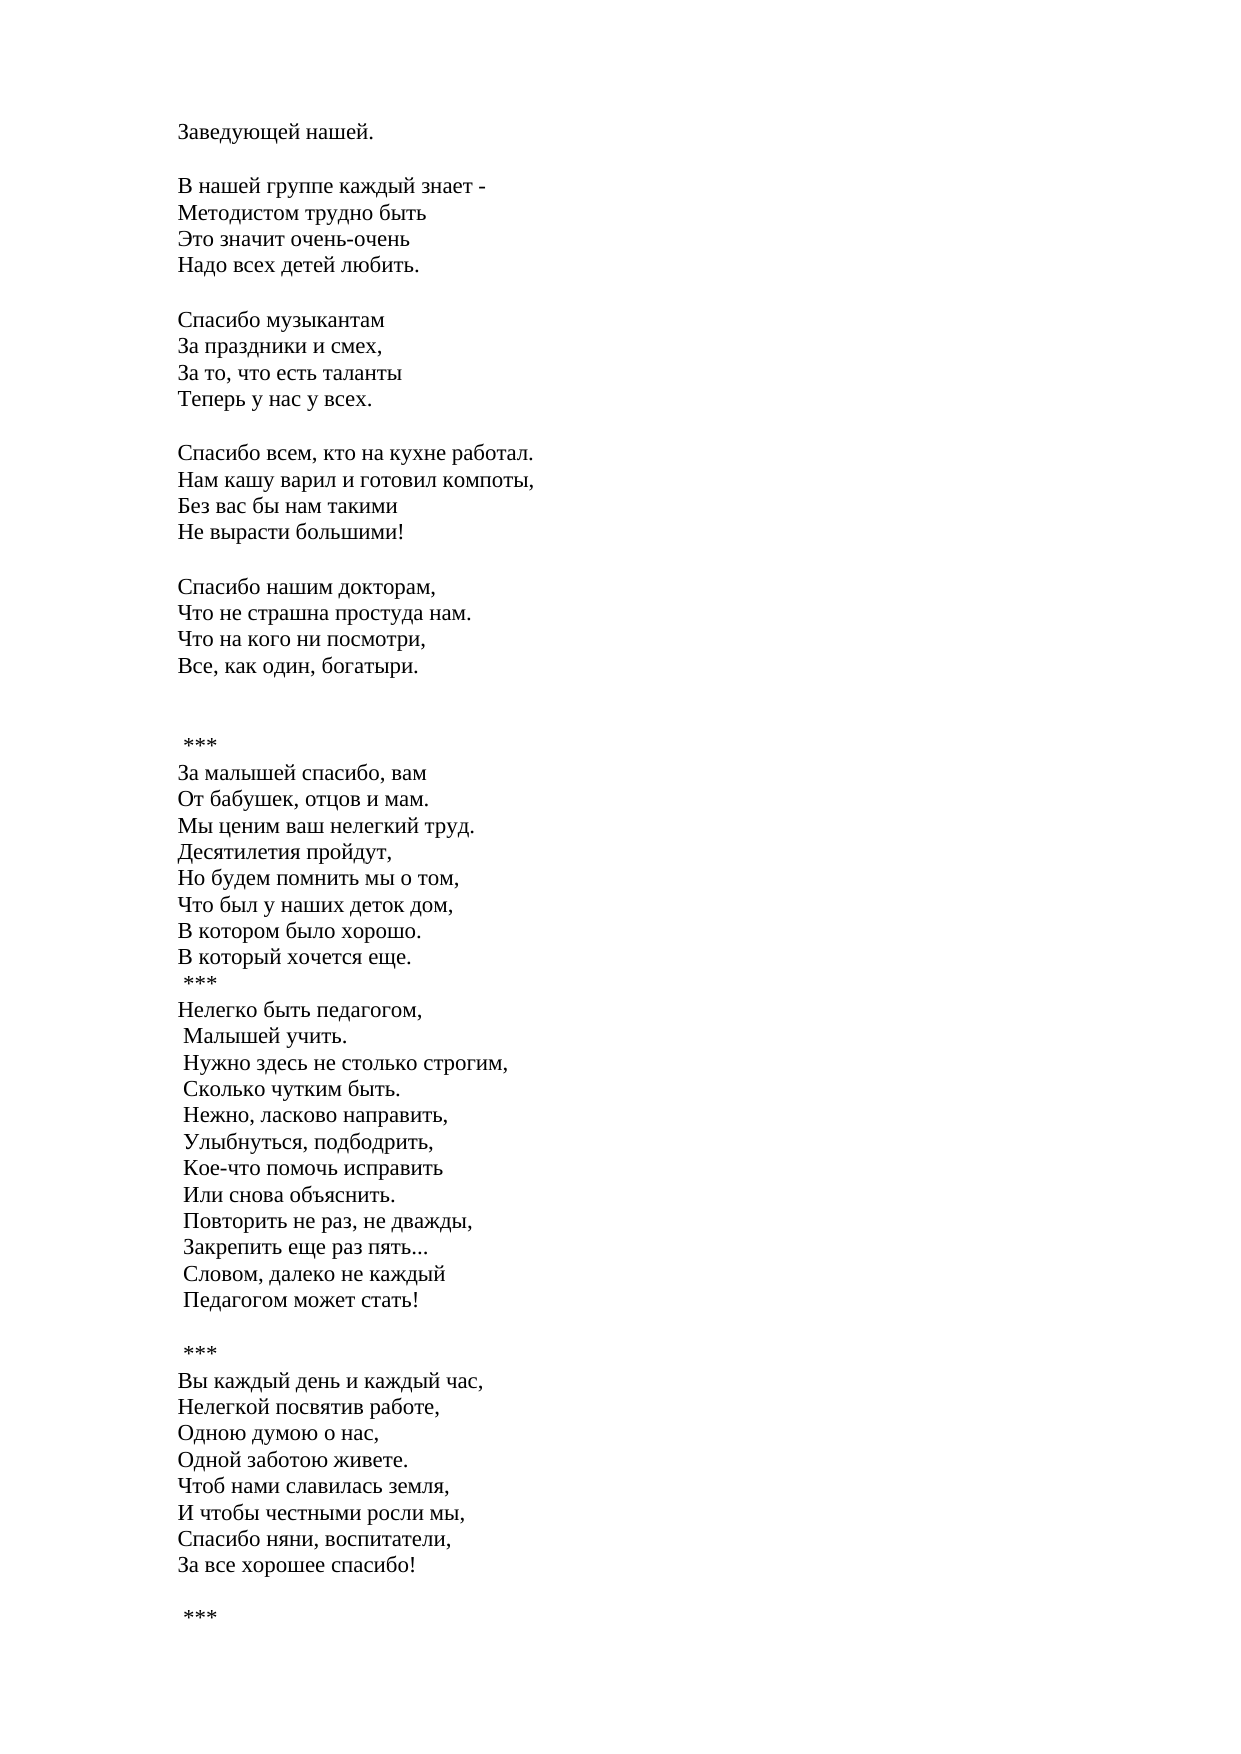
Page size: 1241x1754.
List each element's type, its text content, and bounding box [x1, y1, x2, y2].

text Спасибо нашим докторам, [177, 573, 1152, 599]
text Методистом трудно быть [177, 199, 1152, 225]
text *** [177, 733, 1152, 759]
text Что не страшна простуда нам. [177, 599, 1152, 626]
text Малышей учить. [177, 1022, 1152, 1049]
text За праздники и смех, [177, 332, 1152, 359]
text Мы ценим ваш нелегкий труд. [177, 812, 1152, 838]
text Закрепить еще раз пять... [177, 1233, 1152, 1260]
text Спасибо няни, воспитатели, [177, 1525, 1152, 1551]
text Нежно, ласково направить, [177, 1102, 1152, 1128]
text Вы каждый день и каждый час, [177, 1367, 1152, 1393]
text Сколько чутким быть. [177, 1075, 1152, 1102]
text От бабушек, отцов и мам. [177, 785, 1152, 812]
text Повторить не раз, не дважды, [177, 1207, 1152, 1233]
text Надо всех детей любить. [177, 252, 1152, 278]
text За то, что есть таланты [177, 359, 1152, 385]
text Улыбнуться, подбодрить, [177, 1128, 1152, 1154]
text Или снова объяснить. [177, 1181, 1152, 1207]
text *** [177, 970, 1152, 996]
text Что был у наших деток дом, [177, 891, 1152, 917]
text Нелегко быть педагогом, [177, 996, 1152, 1022]
text Спасибо всем, кто на кухне работал. [177, 439, 1152, 466]
text Десятилетия пройдут, [177, 838, 1152, 864]
text Кое-что помочь исправить [177, 1154, 1152, 1181]
text В котором было хорошо. [177, 917, 1152, 943]
text Но будем помнить мы о том, [177, 864, 1152, 891]
text Все, как один, богатыри. [177, 652, 1152, 678]
text Не вырасти большими! [177, 518, 1152, 545]
text Педагогом может стать! [177, 1286, 1152, 1312]
text И чтобы честными росли мы, [177, 1498, 1152, 1525]
text В который хочется еще. [177, 943, 1152, 970]
text Нам кашу варил и готовил компоты, [177, 466, 1152, 492]
text Заведующей нашей. [177, 118, 1152, 144]
text В нашей группе каждый знает - [177, 172, 1152, 199]
text Одной заботою живете. [177, 1446, 1152, 1472]
text Спасибо музыкантам [177, 306, 1152, 332]
text Нужно здесь не столько строгим, [177, 1049, 1152, 1075]
text Словом, далеко не каждый [177, 1260, 1152, 1286]
text Теперь у нас у всех. [177, 385, 1152, 411]
text Что на кого ни посмотри, [177, 626, 1152, 652]
text Чтоб нами славилась земля, [177, 1472, 1152, 1498]
text Одною думою о нас, [177, 1419, 1152, 1446]
text Нелегкой посвятив работе, [177, 1393, 1152, 1419]
text Это значит очень-очень [177, 225, 1152, 252]
text *** [177, 1604, 1152, 1630]
text За малышей спасибо, вам [177, 759, 1152, 785]
text Без вас бы нам такими [177, 492, 1152, 518]
text За все хорошее спасибо! [177, 1551, 1152, 1578]
text *** [177, 1340, 1152, 1367]
